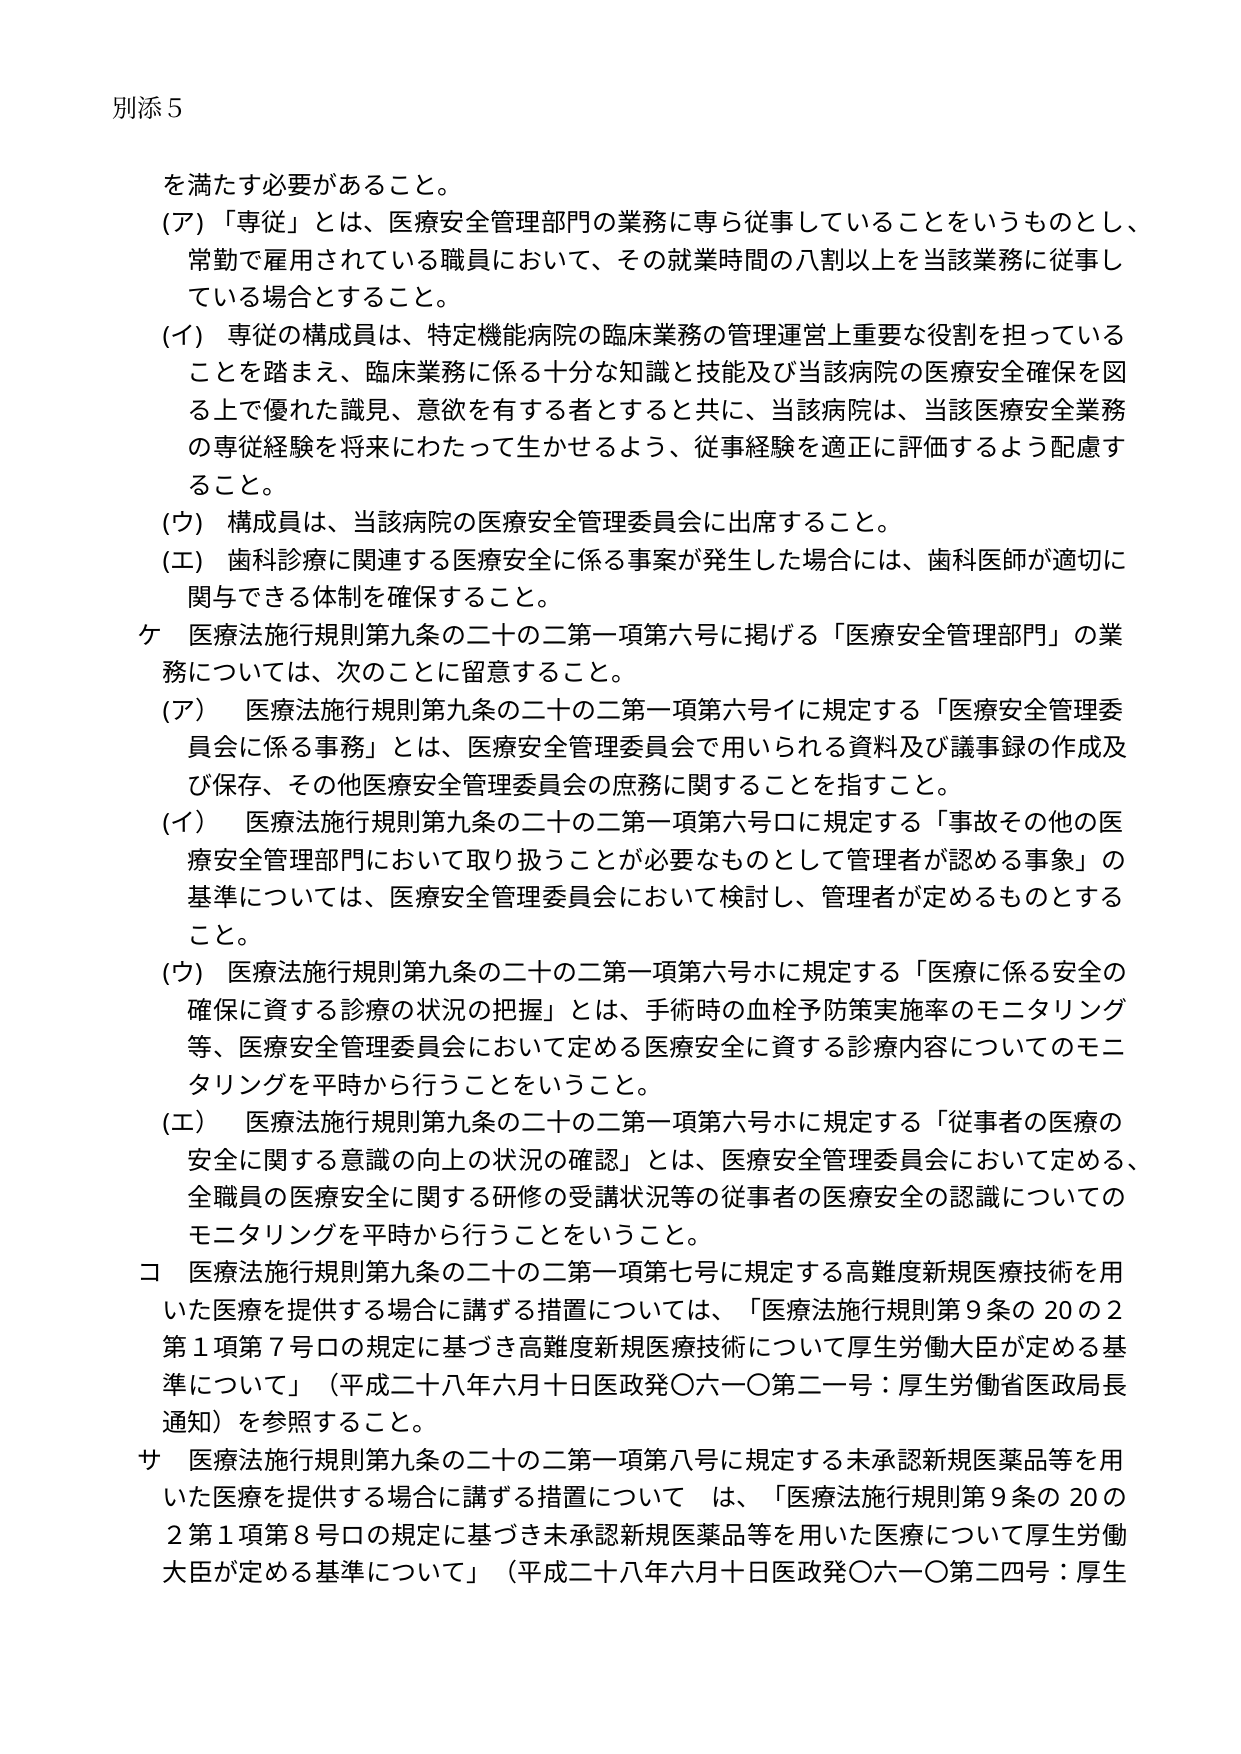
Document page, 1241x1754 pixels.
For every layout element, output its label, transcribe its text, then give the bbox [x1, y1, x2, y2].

text ケ 医療法施行規則第九条の二十の二第一項第六号に掲げる「医療安全管理部門」の業務については、次のことに留意すること。 [137, 614, 1128, 689]
text (ウ) 構成員は、当該病院の医療安全管理委員会に出席すること。 [112, 502, 1128, 539]
text (ア） 医療法施行規則第九条の二十の二第一項第六号イに規定する「医療安全管理委員会に係る事務」とは、医療安全管理委員会で用いられる資料及び議事録の作成及び保存、その他医療安全管理委員会の庶務に関することを指すこと。 [162, 689, 1128, 802]
text コ 医療法施行規則第九条の二十の二第一項第七号に規定する高難度新規医療技術を用いた医療を提供する場合に講ずる措置については、「医療法施行規則第９条の20の２第１項第７号ロの規定に基づき高難度新規医療技術について厚生労働大臣が定める基準について」（平成二十八年六月十日医政発〇六一〇第二一号：厚生労働省医政局長通知）を参照すること。 [137, 1252, 1128, 1439]
text (イ) 専従の構成員は、特定機能病院の臨床業務の管理運営上重要な役割を担っていることを踏まえ、臨床業務に係る十分な知識と技能及び当該病院の医療安全確保を図る上で優れた識見、意欲を有する者とすると共に、当該病院は、当該医療安全業務の専従経験を将来にわたって生かせるよう、従事経験を適正に評価するよう配慮すること。 [162, 314, 1128, 502]
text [137, 1439, 1128, 1589]
text (エ） 医療法施行規則第九条の二十の二第一項第六号ホに規定する「従事者の医療の安全に関する意識の向上の状況の確認」とは、医療安全管理委員会において定める、全職員の医療安全に関する研修の受講状況等の従事者の医療安全の認識についてのモニタリングを平時から行うことをいうこと。 [162, 1102, 1128, 1252]
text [137, 164, 1128, 202]
text (イ） 医療法施行規則第九条の二十の二第一項第六号ロに規定する「事故その他の医療安全管理部門において取り扱うことが必要なものとして管理者が認める事象」の基準については、医療安全管理委員会において検討し、管理者が定めるものとすること。 [162, 802, 1128, 952]
text (ウ) 医療法施行規則第九条の二十の二第一項第六号ホに規定する「医療に係る安全の確保に資する診療の状況の把握」とは、手術時の血栓予防策実施率のモニタリング等、医療安全管理委員会において定める医療安全に資する診療内容についてのモニタリングを平時から行うことをいうこと。 [162, 952, 1128, 1102]
text (ア) 「専従」とは、医療安全管理部門の業務に専ら従事していることをいうものとし、常勤で雇用されている職員において、その就業時間の八割以上を当該業務に従事している場合とすること。 [162, 202, 1128, 314]
text (エ) 歯科診療に関連する医療安全に係る事案が発生した場合には、歯科医師が適切に関与できる体制を確保すること。 [162, 539, 1128, 614]
